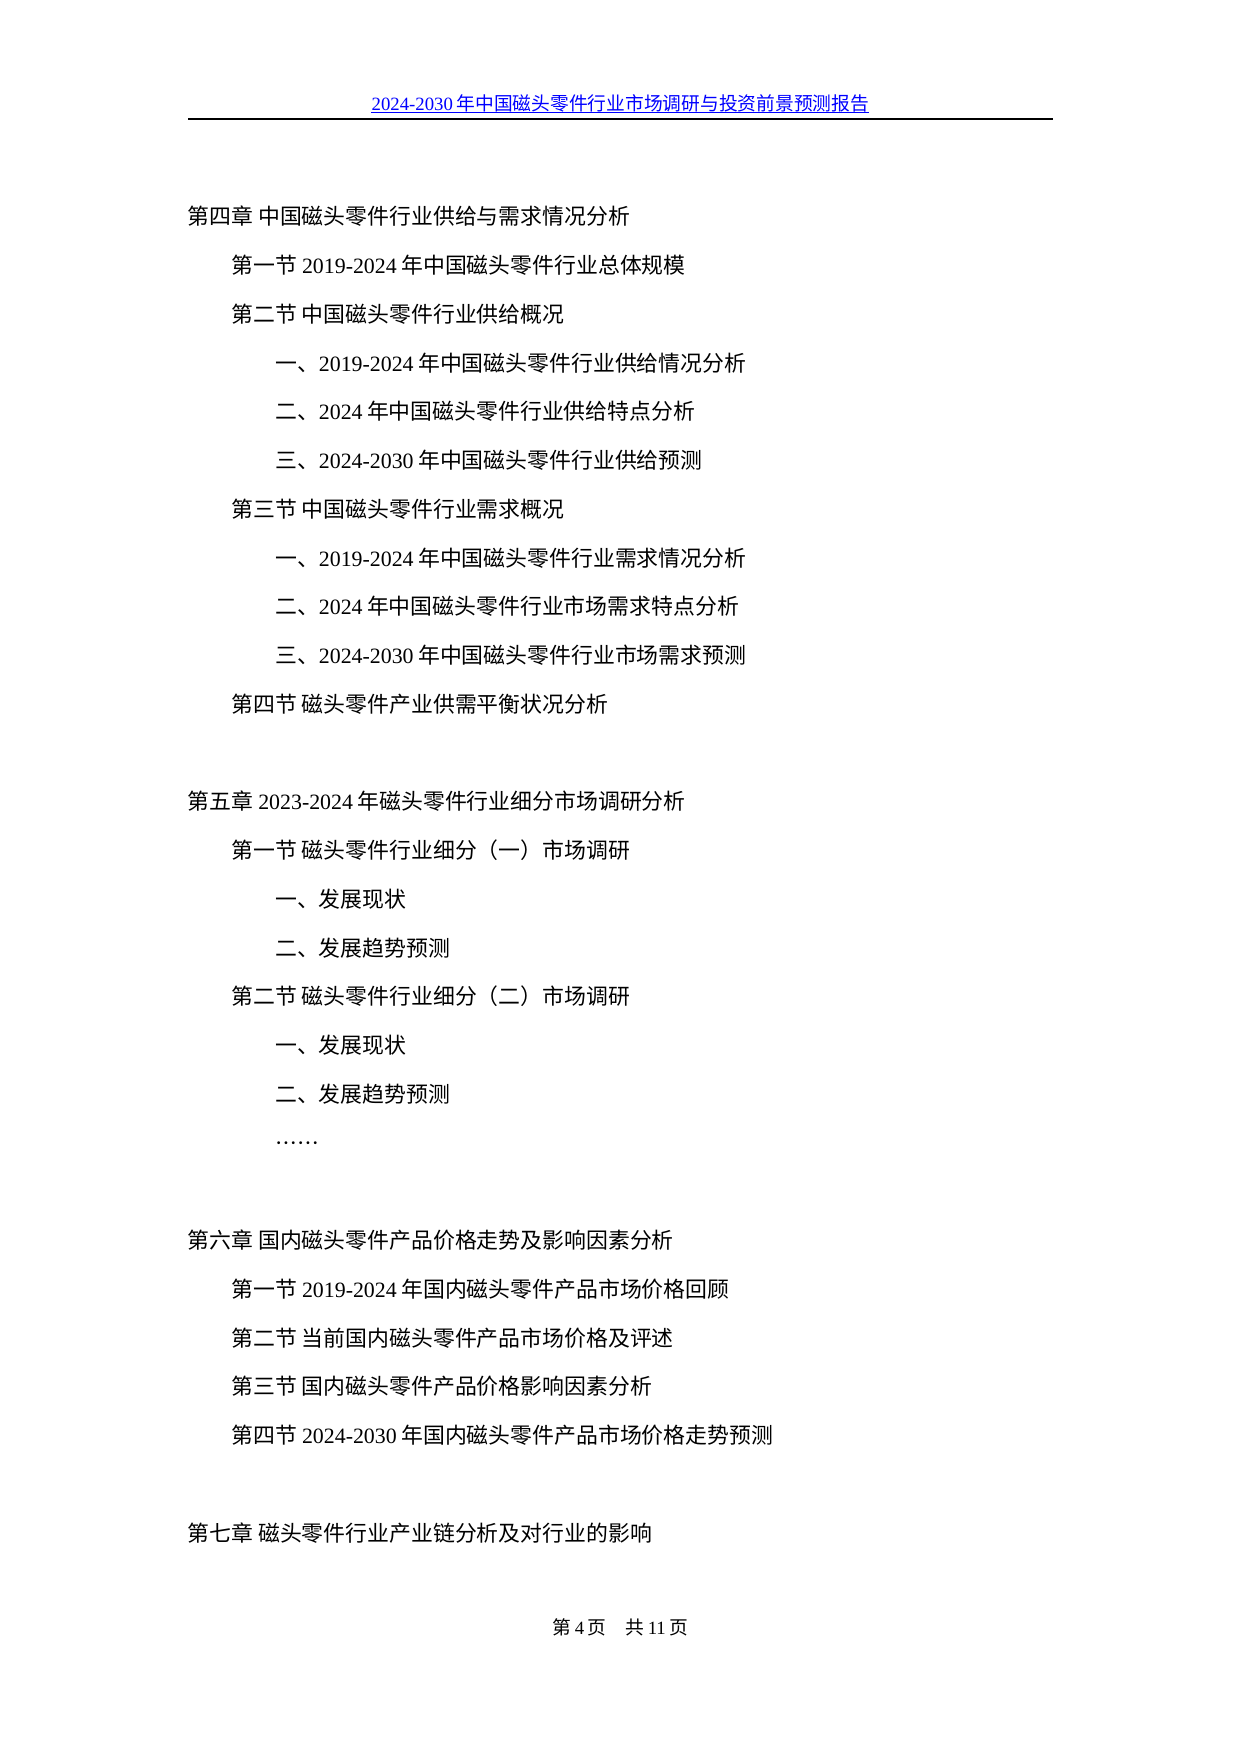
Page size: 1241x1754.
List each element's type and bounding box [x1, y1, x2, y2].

text [187, 150, 1053, 1548]
